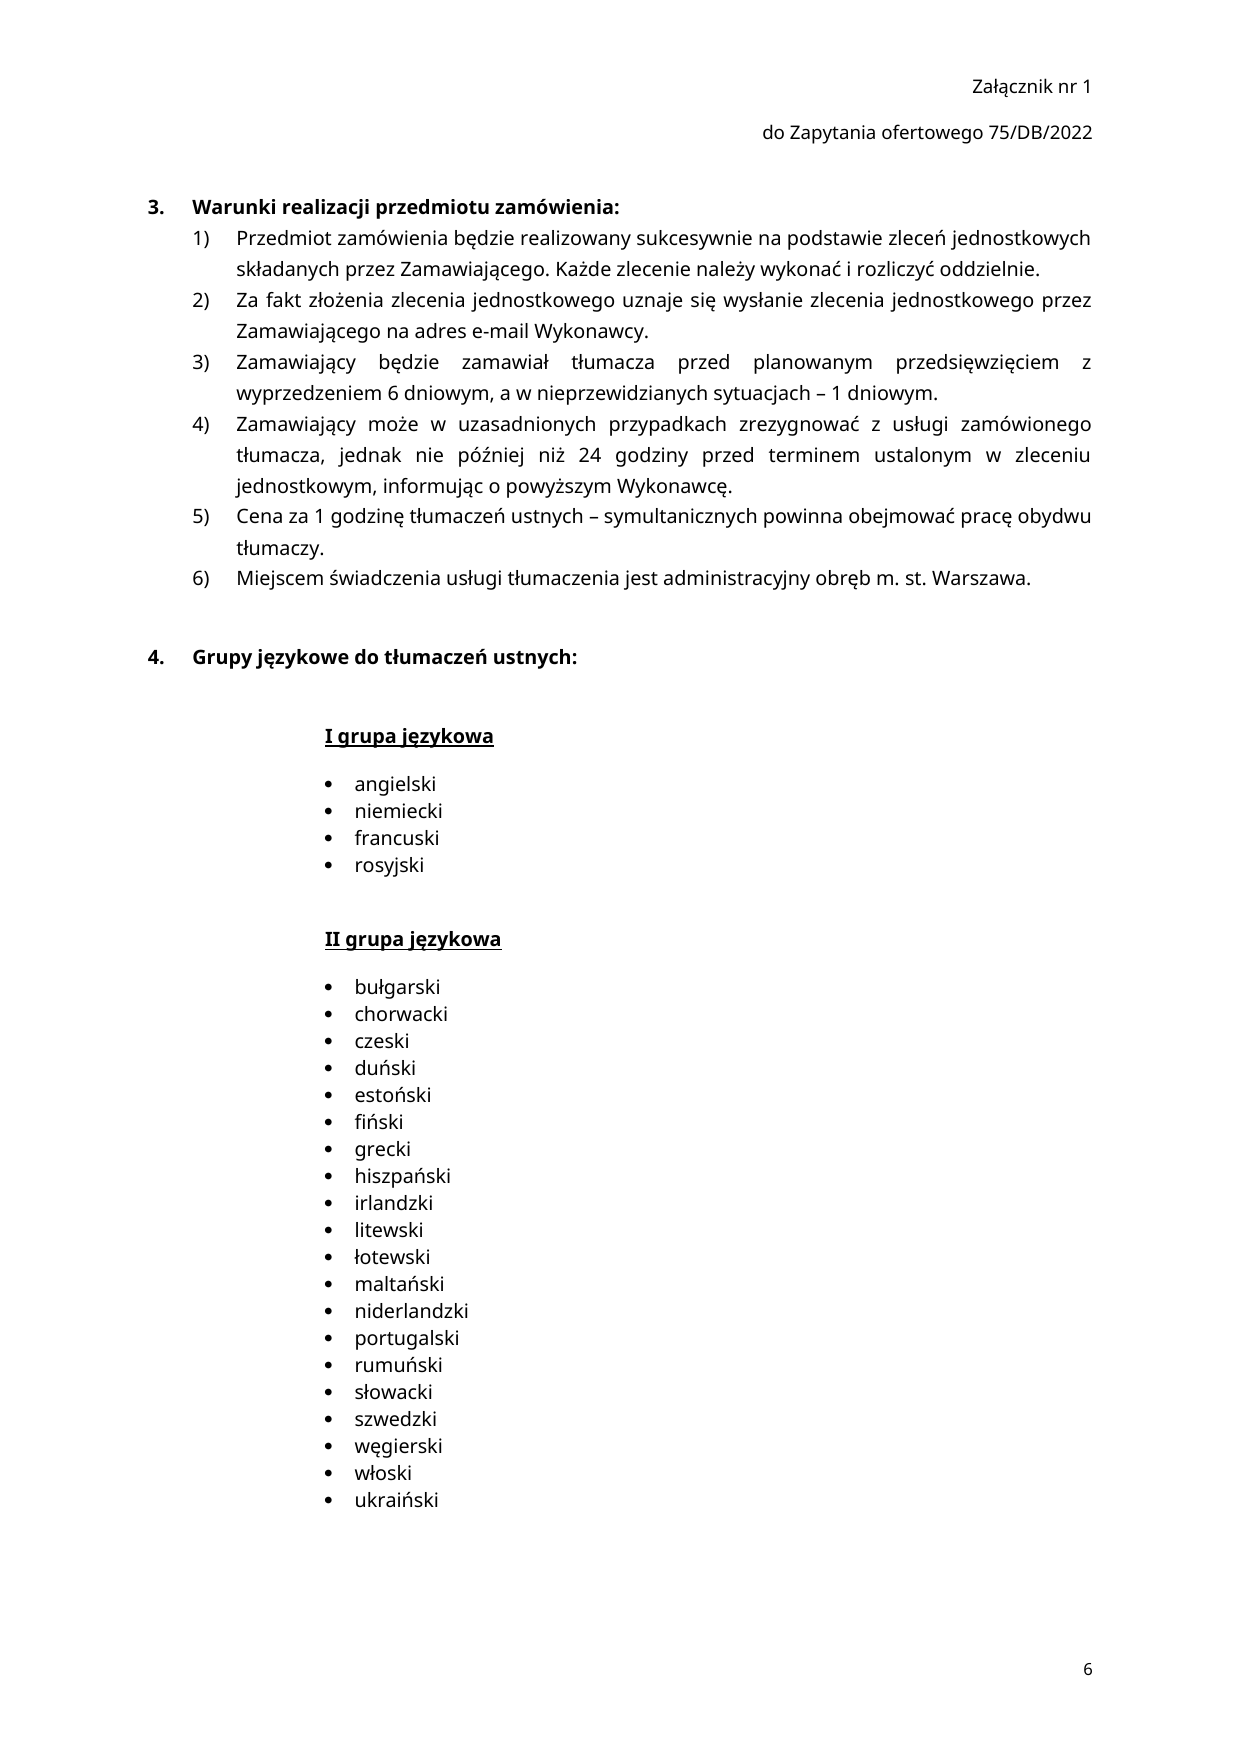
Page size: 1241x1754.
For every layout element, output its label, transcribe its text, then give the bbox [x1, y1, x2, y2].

list fiński [325, 1108, 1093, 1135]
list irlandzki [325, 1189, 1093, 1216]
text II grupa językowa [325, 926, 1093, 953]
list rosyjski [325, 851, 1093, 878]
list czeski [325, 1027, 1093, 1054]
list Zamawiający może w uzasadnionych przypadkach zrezygnować z usługi zamówionego tłumacza, jednak nie później niż 24 godziny przed terminem ustalonym w zleceniu jednostkowym, informując o powyższym Wykonawcę. [192, 410, 1093, 499]
list chorwacki [325, 1001, 1093, 1027]
list hiszpański [325, 1162, 1093, 1189]
list szwedzki [325, 1405, 1093, 1432]
list Przedmiot zamówienia będzie realizowany sukcesywnie na podstawie zleceń jednostkowych składanych przez Zamawiającego. Każde zlecenie należy wykonać i rozliczyć oddzielnie. [192, 224, 1093, 282]
list węgierski [325, 1432, 1093, 1459]
list francuski [325, 824, 1093, 851]
list Za fakt złożenia zlecenia jednostkowego uznaje się wysłanie zlecenia jednostkowego przez Zamawiającego na adres e-mail Wykonawcy. [192, 286, 1093, 344]
list maltański [325, 1270, 1093, 1297]
list Zamawiający będzie zamawiał tłumacza przed planowanym przedsięwzięciem z wyprzedzeniem 6 dniowym, a w nieprzewidzianych sytuacjach – 1 dniowym. [192, 348, 1093, 406]
list niemiecki [325, 797, 1093, 824]
list Cena za 1 godzinę tłumaczeń ustnych – symultanicznych powinna obejmować pracę obydwu tłumaczy. [192, 503, 1093, 561]
list bułgarski [325, 973, 1093, 1001]
list rumuński [325, 1351, 1093, 1378]
list Warunki realizacji przedmiotu zamówienia: [148, 193, 1093, 220]
list włoski [325, 1459, 1093, 1486]
list duński [325, 1054, 1093, 1081]
list Grupy językowe do tłumaczeń ustnych: [148, 643, 1093, 670]
list niderlandzki [325, 1297, 1093, 1324]
list litewski [325, 1216, 1093, 1243]
list estoński [325, 1081, 1093, 1108]
list grecki [325, 1135, 1093, 1162]
text I grupa językowa [325, 722, 1093, 749]
list angielski [325, 770, 1093, 797]
list łotewski [325, 1243, 1093, 1270]
list słowacki [325, 1378, 1093, 1405]
list portugalski [325, 1324, 1093, 1351]
list Miejscem świadczenia usługi tłumaczenia jest administracyjny obręb m. st. Warszawa. [192, 565, 1093, 592]
list ukraiński [325, 1486, 1093, 1513]
